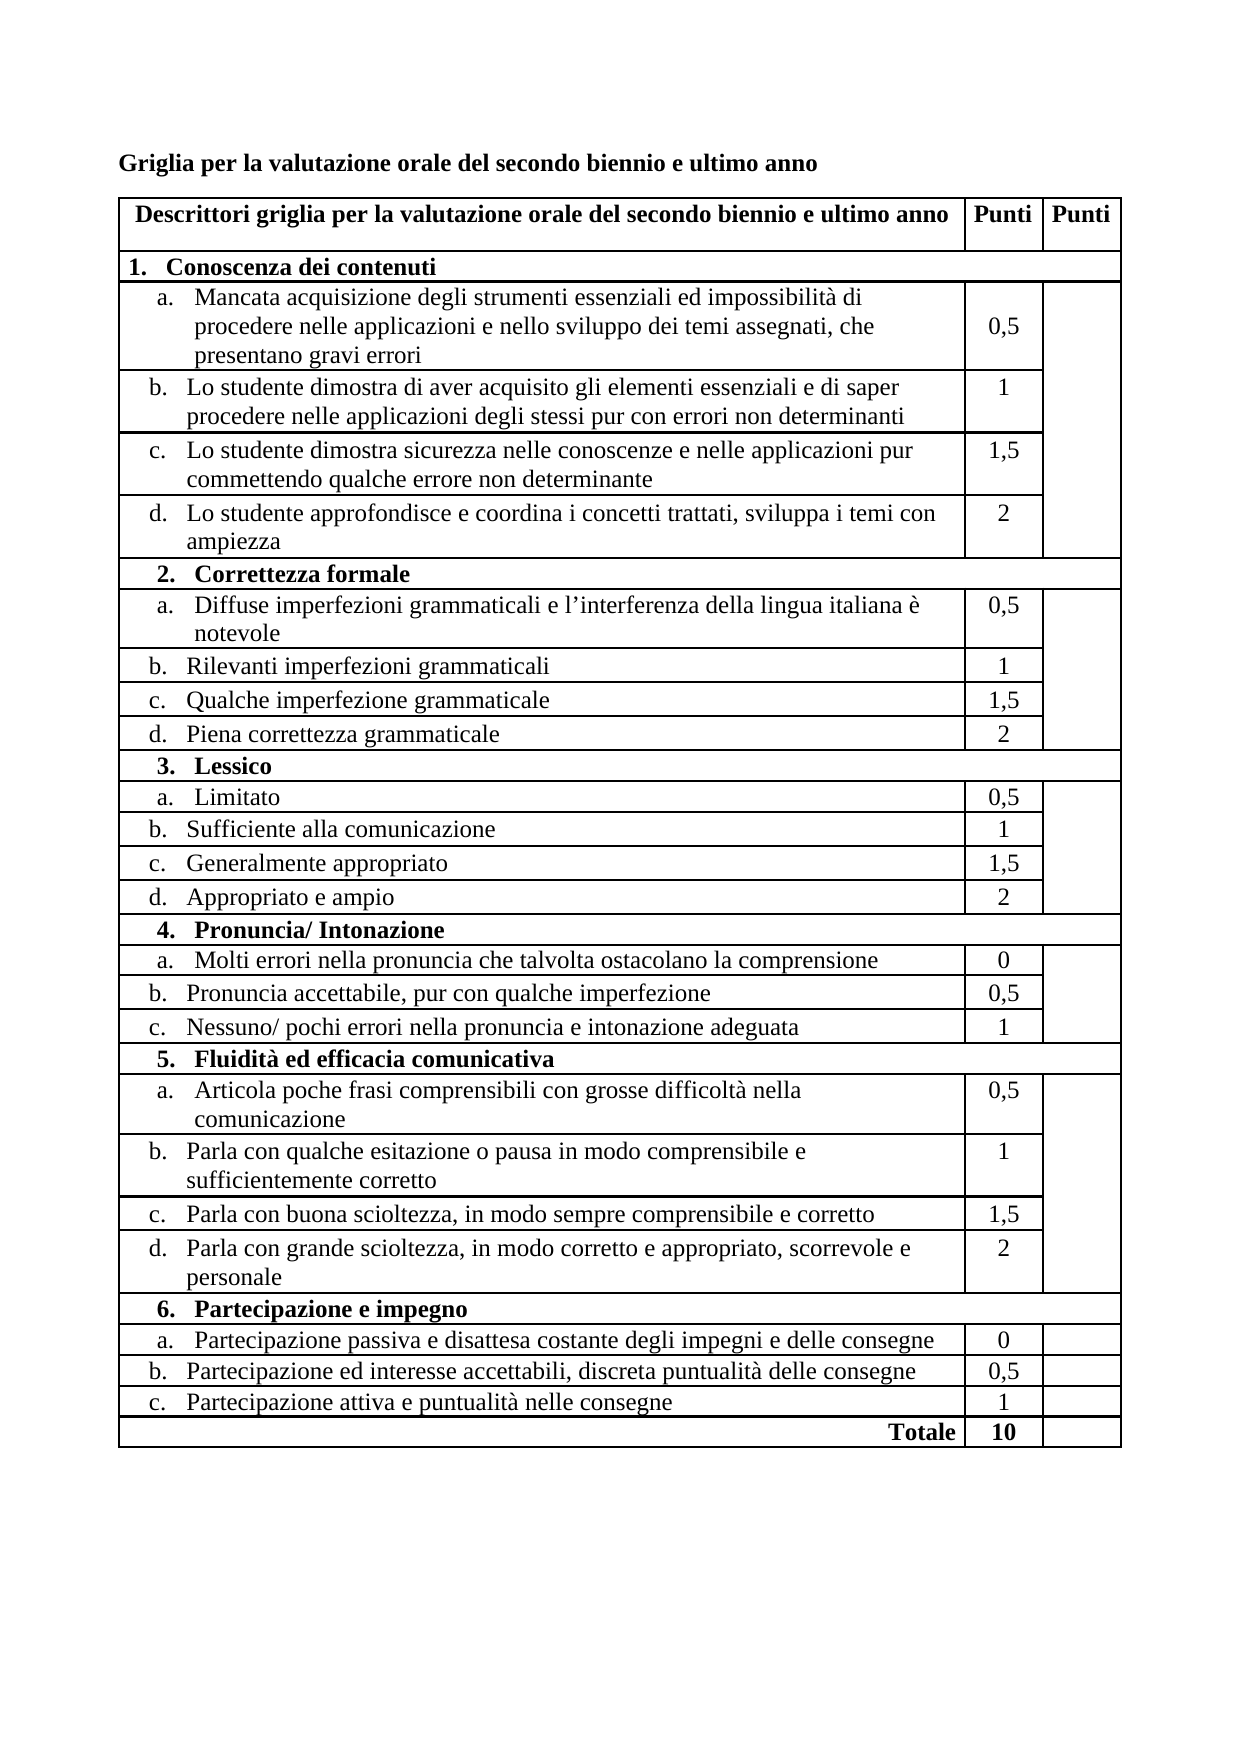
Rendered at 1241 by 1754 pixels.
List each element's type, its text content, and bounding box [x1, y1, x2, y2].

table_cell Correttezza formale [120, 559, 1120, 588]
table_cell Fluidità ed efficacia comunicativa [120, 1044, 1120, 1073]
table_cell 1,5 [966, 847, 1042, 879]
table_cell [1044, 1387, 1120, 1415]
table_cell 0,5 [966, 976, 1042, 1008]
table_cell Lo studente dimostra sicurezza nelle conoscenze e nelle applicazioni pur commettendo qualche errore non determinante [120, 434, 964, 494]
table_cell Mancata acquisizione degli strumenti essenziali ed impossibilità di procedere nelle applicazioni e nello sviluppo dei temi assegnati, che presentano gravi errori [120, 283, 964, 369]
table_cell Parla con buona scioltezza, in modo sempre comprensibile e corretto [120, 1198, 964, 1229]
table_cell Molti errori nella pronuncia che talvolta ostacolano la comprensione [120, 946, 964, 974]
table_cell [1044, 1356, 1120, 1384]
table_cell Lo studente approfondisce e coordina i concetti trattati, sviluppa i temi con ampiezza [120, 496, 964, 557]
table_cell 2 [966, 1231, 1042, 1292]
table_cell Partecipazione ed interesse accettabili, discreta puntualità delle consegne [120, 1356, 964, 1384]
table_cell Parla con grande scioltezza, in modo corretto e appropriato, scorrevole e personale [120, 1231, 964, 1292]
table_cell [1044, 283, 1120, 557]
table_cell [1044, 946, 1120, 1042]
table_cell 1,5 [966, 434, 1042, 494]
table_cell [1044, 1075, 1120, 1292]
table_cell 0,5 [966, 1075, 1042, 1133]
table_cell 0 [966, 1325, 1042, 1354]
table_cell Totale [120, 1418, 964, 1446]
table_cell 2 [966, 717, 1042, 749]
table_cell 1 [966, 371, 1042, 431]
table_cell 1,5 [966, 1198, 1042, 1229]
table_cell Partecipazione attiva e puntualità nelle consegne [120, 1387, 964, 1415]
table_cell [1044, 1418, 1120, 1446]
table_cell Articola poche frasi comprensibili con grosse difficoltà nella comunicazione [120, 1075, 964, 1133]
table_cell Parla con qualche esitazione o pausa in modo comprensibile e sufficientemente corretto [120, 1135, 964, 1195]
table_cell 1 [966, 813, 1042, 845]
table_cell [1044, 1325, 1120, 1354]
table_cell 1 [966, 1387, 1042, 1415]
table_header Punti [1044, 199, 1120, 249]
table_cell Diffuse imperfezioni grammaticali e l’interferenza della lingua italiana è notevole [120, 590, 964, 647]
table_cell Nessuno/ pochi errori nella pronuncia e intonazione adeguata [120, 1010, 964, 1042]
table_cell [1044, 590, 1120, 749]
table_header Descrittori griglia per la valutazione orale del secondo biennio e ultimo anno [120, 199, 964, 249]
table_cell Qualche imperfezione grammaticale [120, 683, 964, 715]
table_cell Lo studente dimostra di aver acquisito gli elementi essenziali e di saper procedere nelle applicazioni degli stessi pur con errori non determinanti [120, 371, 964, 431]
table_cell [1044, 782, 1120, 913]
table_cell Sufficiente alla comunicazione [120, 813, 964, 845]
table_cell Appropriato e ampio [120, 881, 964, 913]
table_cell 0,5 [966, 590, 1042, 647]
table_cell 1 [966, 649, 1042, 681]
table_cell 1 [966, 1135, 1042, 1195]
table_cell Pronuncia accettabile, pur con qualche imperfezione [120, 976, 964, 1008]
table_cell 1 [966, 1010, 1042, 1042]
table_cell 1,5 [966, 683, 1042, 715]
text Griglia per la valutazione orale del secondo biennio e ultimo anno [118, 148, 1124, 176]
table_cell 0,5 [966, 283, 1042, 369]
table_cell Pronuncia/ Intonazione [120, 915, 1120, 943]
table_cell Rilevanti imperfezioni grammaticali [120, 649, 964, 681]
table_cell Piena correttezza grammaticale [120, 717, 964, 749]
table_header Punti [966, 199, 1042, 249]
table_cell 0 [966, 946, 1042, 974]
table_cell Limitato [120, 782, 964, 811]
table_cell 2 [966, 881, 1042, 913]
table_cell Generalmente appropriato [120, 847, 964, 879]
table_cell Lessico [120, 751, 1120, 780]
table_cell Partecipazione passiva e disattesa costante degli impegni e delle consegne [120, 1325, 964, 1354]
table_cell 0,5 [966, 782, 1042, 811]
table_cell 0,5 [966, 1356, 1042, 1384]
table_cell 2 [966, 496, 1042, 557]
table_cell Conoscenza dei contenuti [120, 252, 1120, 280]
table_cell 10 [966, 1418, 1042, 1446]
table_cell Partecipazione e impegno [120, 1294, 1120, 1323]
